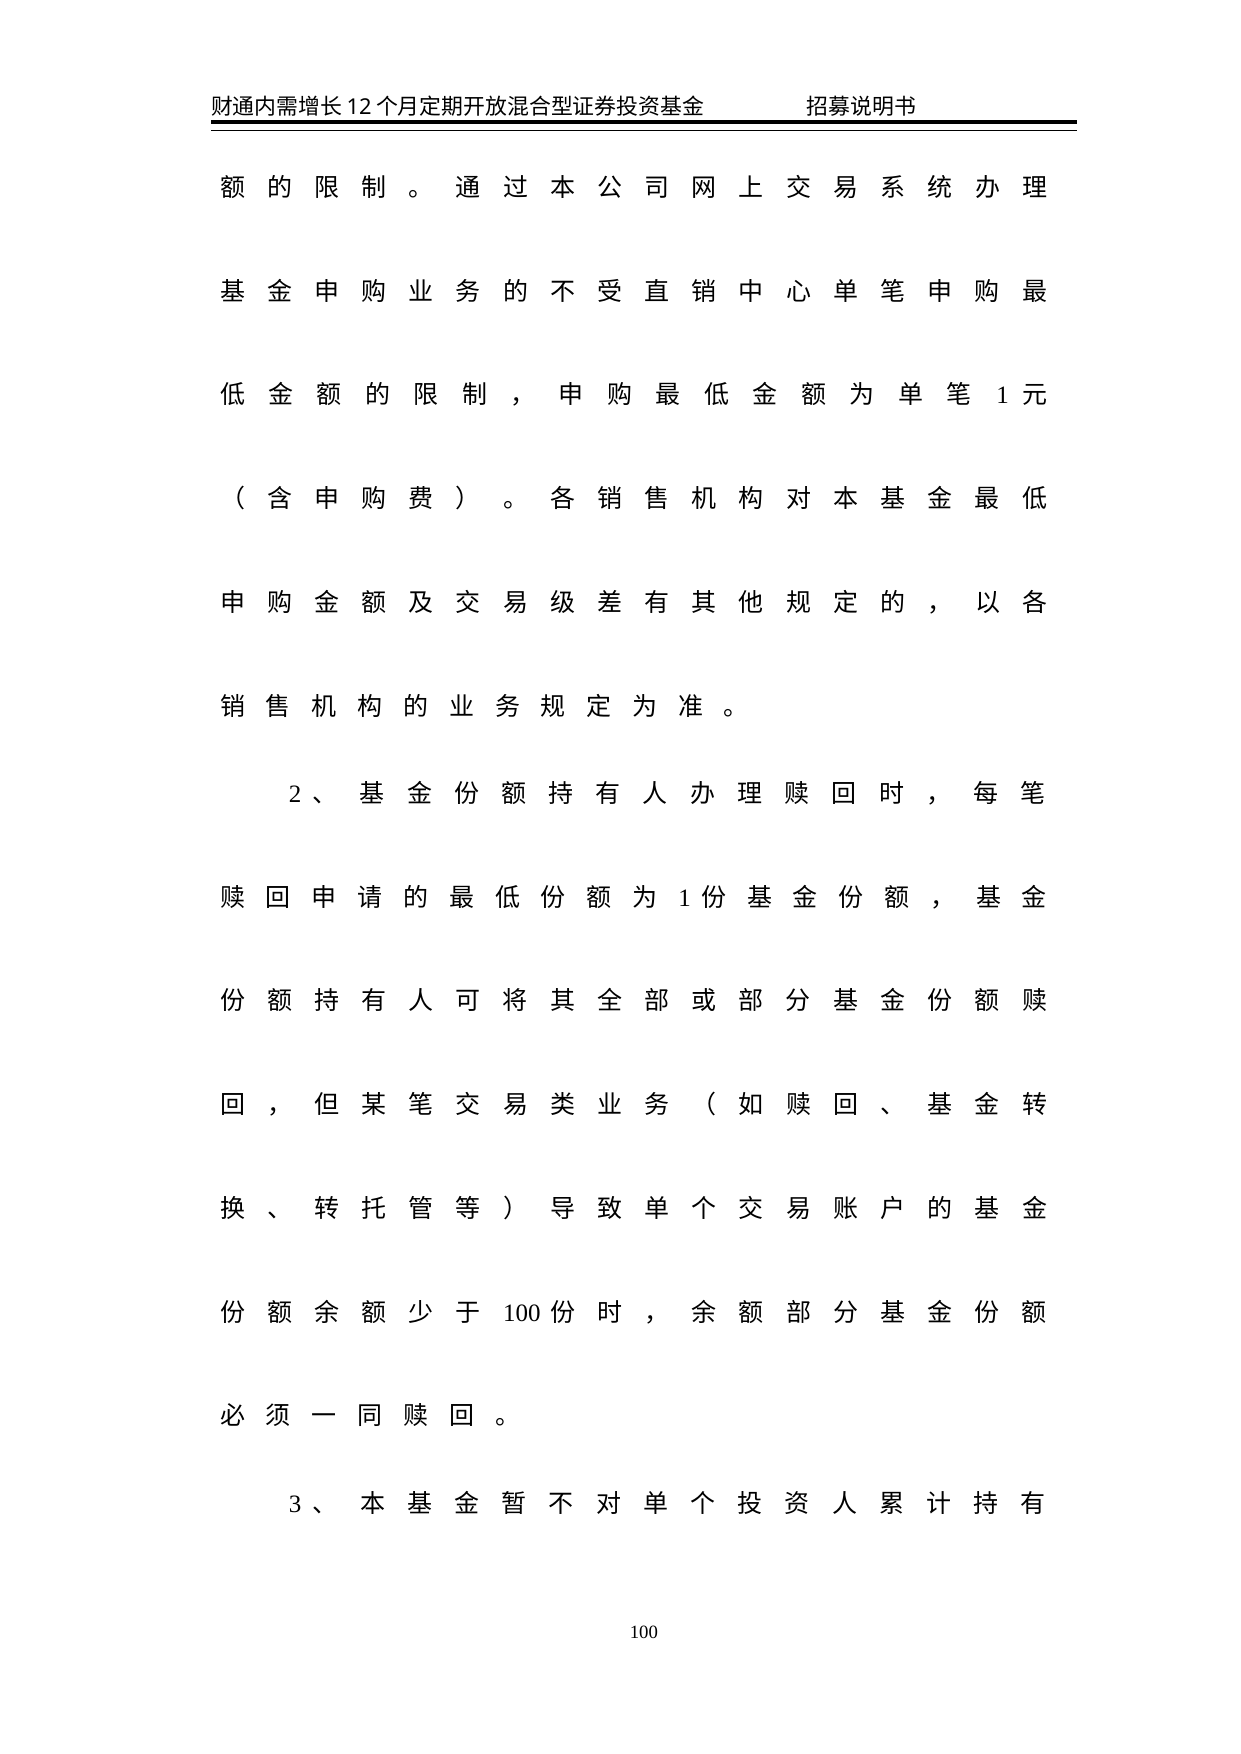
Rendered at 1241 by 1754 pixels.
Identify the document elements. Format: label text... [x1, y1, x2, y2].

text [220, 1467, 1068, 1536]
text 2、基金份额持有人办理赎回时，每笔赎回申请的最低份额为1份基金份额，基金份额持有人可将其全部或部分基金份额赎回，但某笔交易类业务（如赎回、基金转换、转托管等）导致单个交易账户的基金份额余额少于100份时，余额部分基金份额必须一同赎回。 [220, 757, 1068, 1448]
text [220, 151, 1068, 739]
